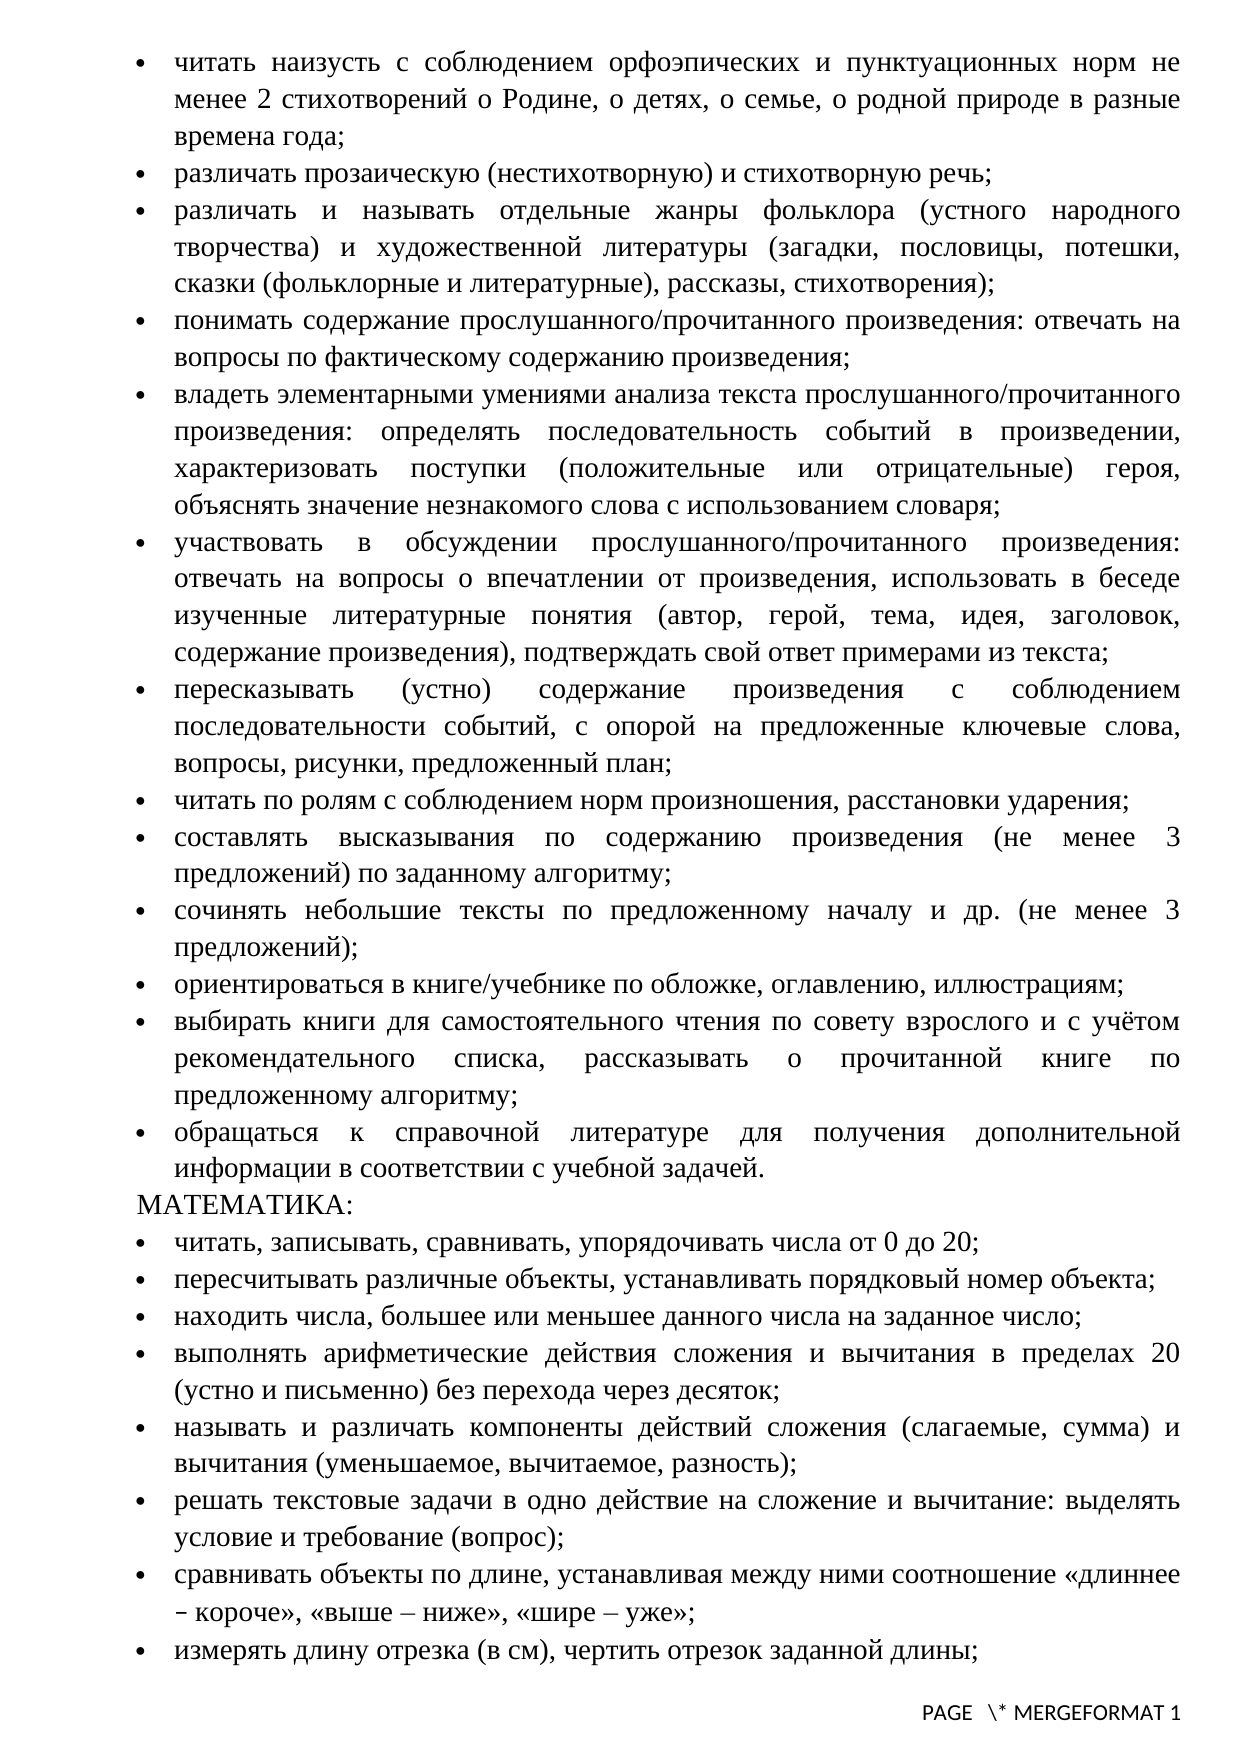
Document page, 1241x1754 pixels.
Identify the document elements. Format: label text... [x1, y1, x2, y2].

list ориентироваться в книге/учебнике по обложке, оглавлению, иллюстрациям; [136, 966, 1181, 1000]
list сочинять небольшие тексты по предложенному началу и др. (не менее 3 предложений); [136, 892, 1181, 963]
list пересчитывать различные объекты, устанавливать порядковый номер объекта; [136, 1261, 1181, 1295]
list различать и называть отдельные жанры фольклора (устного народного творчества) и художественной литературы (загадки, пословицы, потешки, сказки (фольклорные и литературные), рассказы, стихотворения); [136, 192, 1181, 299]
list читать по ролям с соблюдением норм произношения, расстановки ударения; [136, 782, 1181, 815]
list различать прозаическую (нестихотворную) и стихотворную речь; [136, 155, 1181, 188]
list выбирать книги для самостоятельного чтения по совету взрослого и с учётом рекомендательного списка, рассказывать о прочитанной книге по предложенному алгоритму; [136, 1003, 1181, 1110]
list решать текстовые задачи в одно действие на сложение и вычитание: выделять условие и требование (вопрос); [136, 1482, 1181, 1553]
text МАТЕМАТИКА: [136, 1187, 1181, 1221]
list участвовать в обсуждении прослушанного/прочитанного произведения: отвечать на вопросы о впечатлении от произведения, использовать в беседе изученные литературные понятия (автор, герой, тема, идея, заголовок, содержание произведения), подтверждать свой ответ примерами из текста; [136, 524, 1181, 668]
list измерять длину отрезка (в см), чертить отрезок заданной длины; [136, 1632, 1181, 1666]
list понимать содержание прослушанного/прочитанного произведения: отвечать на вопросы по фактическому содержанию произведения; [136, 302, 1181, 373]
list составлять высказывания по содержанию произведения (не менее 3 предложений) по заданному алгоритму; [136, 819, 1181, 889]
list владеть элементарными умениями анализа текста прослушанного/прочитанного произведения: определять последовательность событий в произведении, характеризовать поступки (положительные или отрицательные) героя, объяснять значение незнакомого слова с использованием словаря; [136, 376, 1181, 520]
list читать, записывать, сравнивать, упорядочивать числа от 0 до 20; [136, 1224, 1181, 1258]
list обращаться к справочной литературе для получения дополнительной информации в соответствии с учебной задачей. [136, 1114, 1181, 1184]
list сравнивать объекты по длине, устанавливая между ними соотношение «длиннее – короче», «выше – ниже», «шире – уже»; [136, 1556, 1181, 1629]
list находить числа, большее или меньшее данного числа на заданное число; [136, 1298, 1181, 1332]
list выполнять арифметические действия сложения и вычитания в пределах 20 (устно и письменно) без перехода через десяток; [136, 1335, 1181, 1405]
list пересказывать (устно) содержание произведения с соблюдением последовательности событий, с опорой на предложенные ключевые слова, вопросы, рисунки, предложенный план; [136, 671, 1181, 778]
list называть и различать компоненты действий сложения (слагаемые, сумма) и вычитания (уменьшаемое, вычитаемое, разность); [136, 1409, 1181, 1479]
list читать наизусть с соблюдением орфоэпических и пунктуационных норм не менее 2 стихотворений о Родине, о детях, о семье, о родной природе в разные времена года; [136, 44, 1181, 152]
